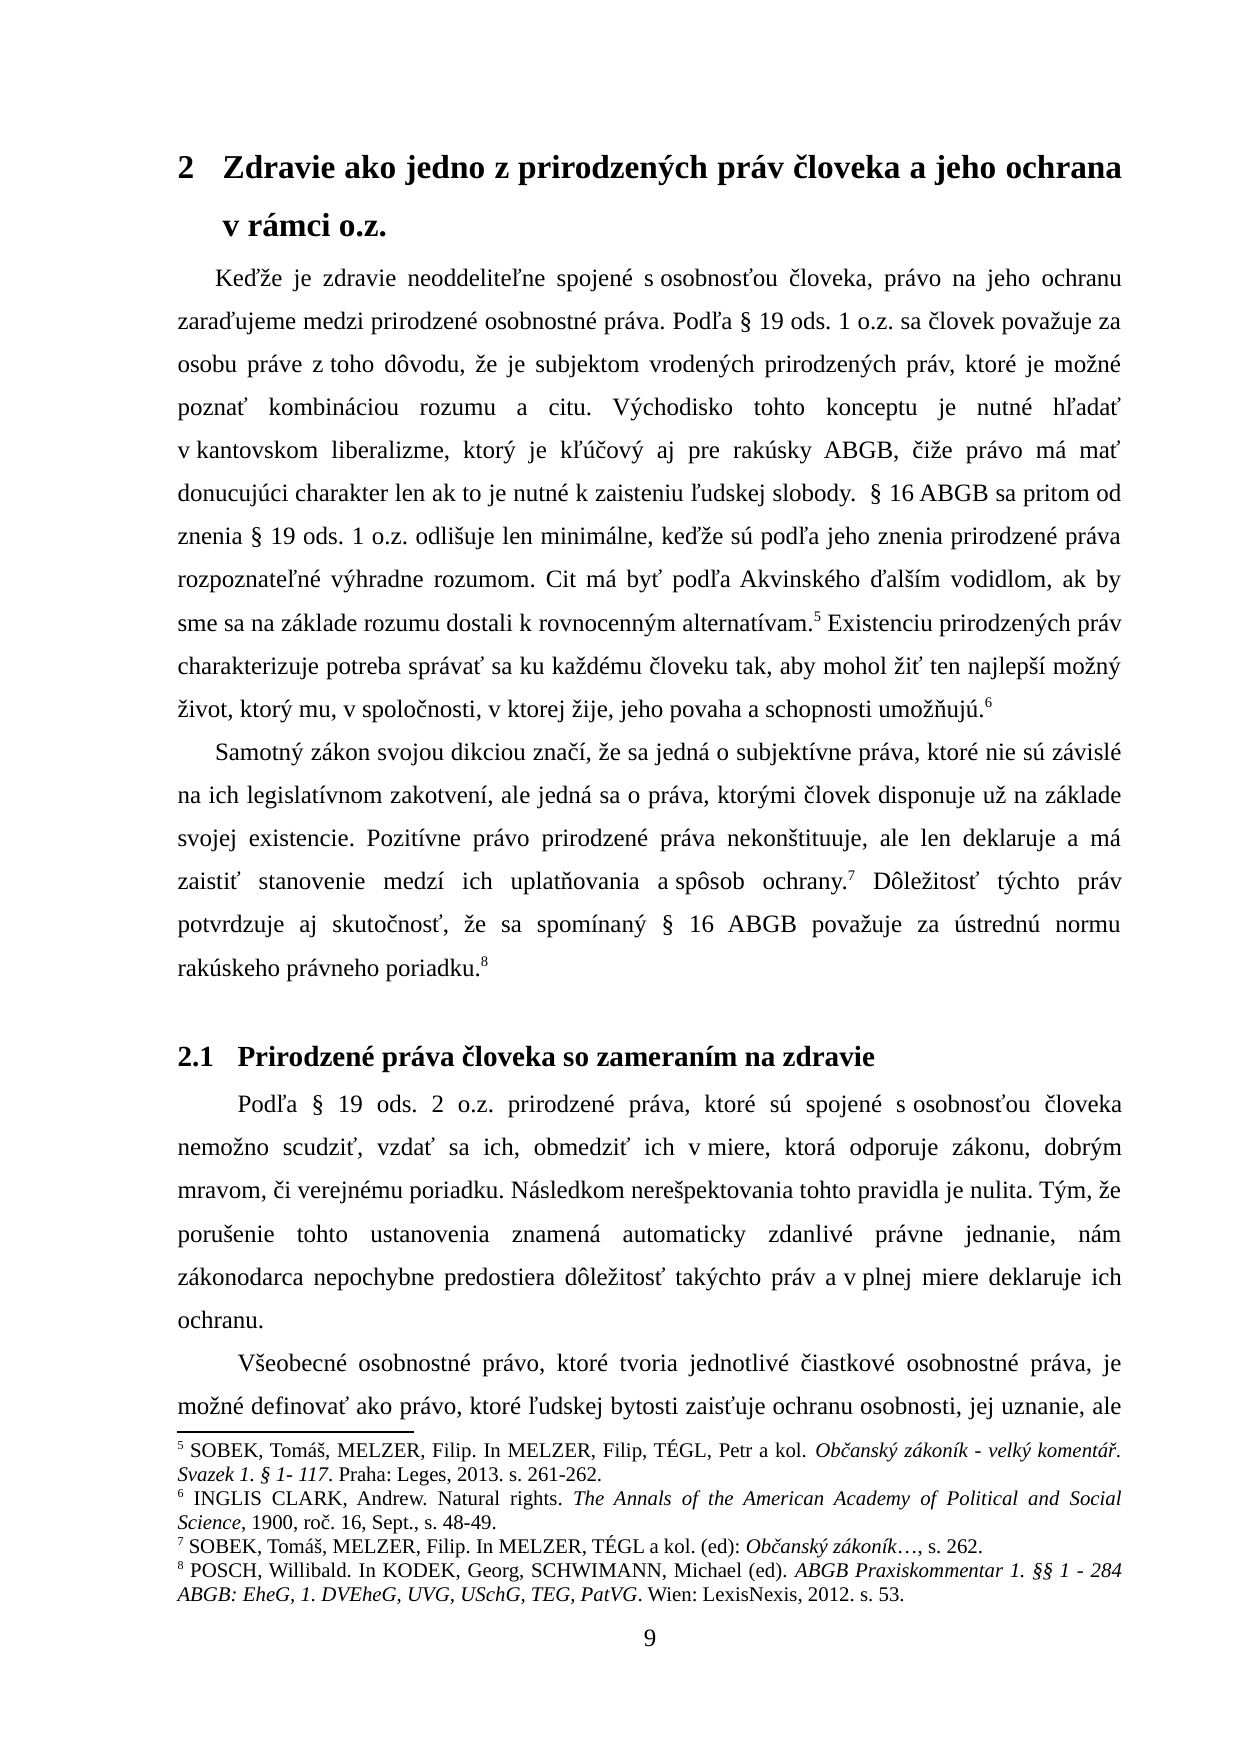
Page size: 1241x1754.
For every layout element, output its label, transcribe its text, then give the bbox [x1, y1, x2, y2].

text Samotný zákon svojou dikciou značí, že sa jedná o subjektívne práva, ktoré nie sú závislé na ich legislatívnom zakotvení, ale jedná sa o práva, ktorými človek disponuje už na základe svojej existencie. Pozitívne právo prirodzené práva nekonštituuje, ale len deklaruje a má zaistiť stanovenie medzí ich uplatňovania a spôsob ochrany. Dôležitosť týchto práv potvrdzuje aj skutočnosť, že sa spomínaný § 16 ABGB považuje za ústrednú normu rakúskeho právneho poriadku. [177, 737, 1122, 981]
subtitle Prirodzené práva človeka so zameraním na zdravie [177, 1039, 1122, 1072]
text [177, 1348, 1122, 1420]
text Podľa § 19 ods. 2 o.z. prirodzené práva, ktoré sú spojené s osobnosťou človeka nemožno scudziť, vzdať sa ich, obmedziť ich v miere, ktorá odporuje zákonu, dobrým mravom, či verejnému poriadku. Následkom nerešpektovania tohto pravidla je nulita. Tým, že porušenie tohto ustanovenia znamená automaticky zdanlivé právne jednanie, nám zákonodarca nepochybne predostiera dôležitosť takýchto práv a v plnej miere deklaruje ich ochranu. [177, 1089, 1122, 1334]
text Keďže je zdravie neoddeliteľne spojené s osobnosťou človeka, právo na jeho ochranu zaraďujeme medzi prirodzené osobnostné práva. Podľa § 19 ods. 1 o.z. sa človek považuje za osobu práve z toho dôvodu, že je subjektom vrodených prirodzených práv, ktoré je možné poznať kombináciou rozumu a citu. Východisko tohto konceptu je nutné hľadať v kantovskom liberalizme, ktorý je kľúčový aj pre rakúsky ABGB, čiže právo má mať donucujúci charakter len ak to je nutné k zaisteniu ľudskej slobody. § 16 ABGB sa pritom od znenia § 19 ods. 1 o.z. odlišuje len minimálne, keďže sú podľa jeho znenia prirodzené práva rozpoznateľné výhradne rozumom. Cit má byť podľa Akvinského ďalším vodidlom, ak by sme sa na základe rozumu dostali k rovnocenným alternatívam. Existenciu prirodzených práv charakterizuje potreba správať sa ku každému človeku tak, aby mohol žiť ten najlepší možný život, ktorý mu, v spoločnosti, v ktorej žije, jeho povaha a schopnosti umožňujú. [177, 263, 1122, 723]
subtitle Zdravie ako jedno z prirodzených práv človeka a jeho ochrana v rámci o.z. [177, 148, 1122, 243]
